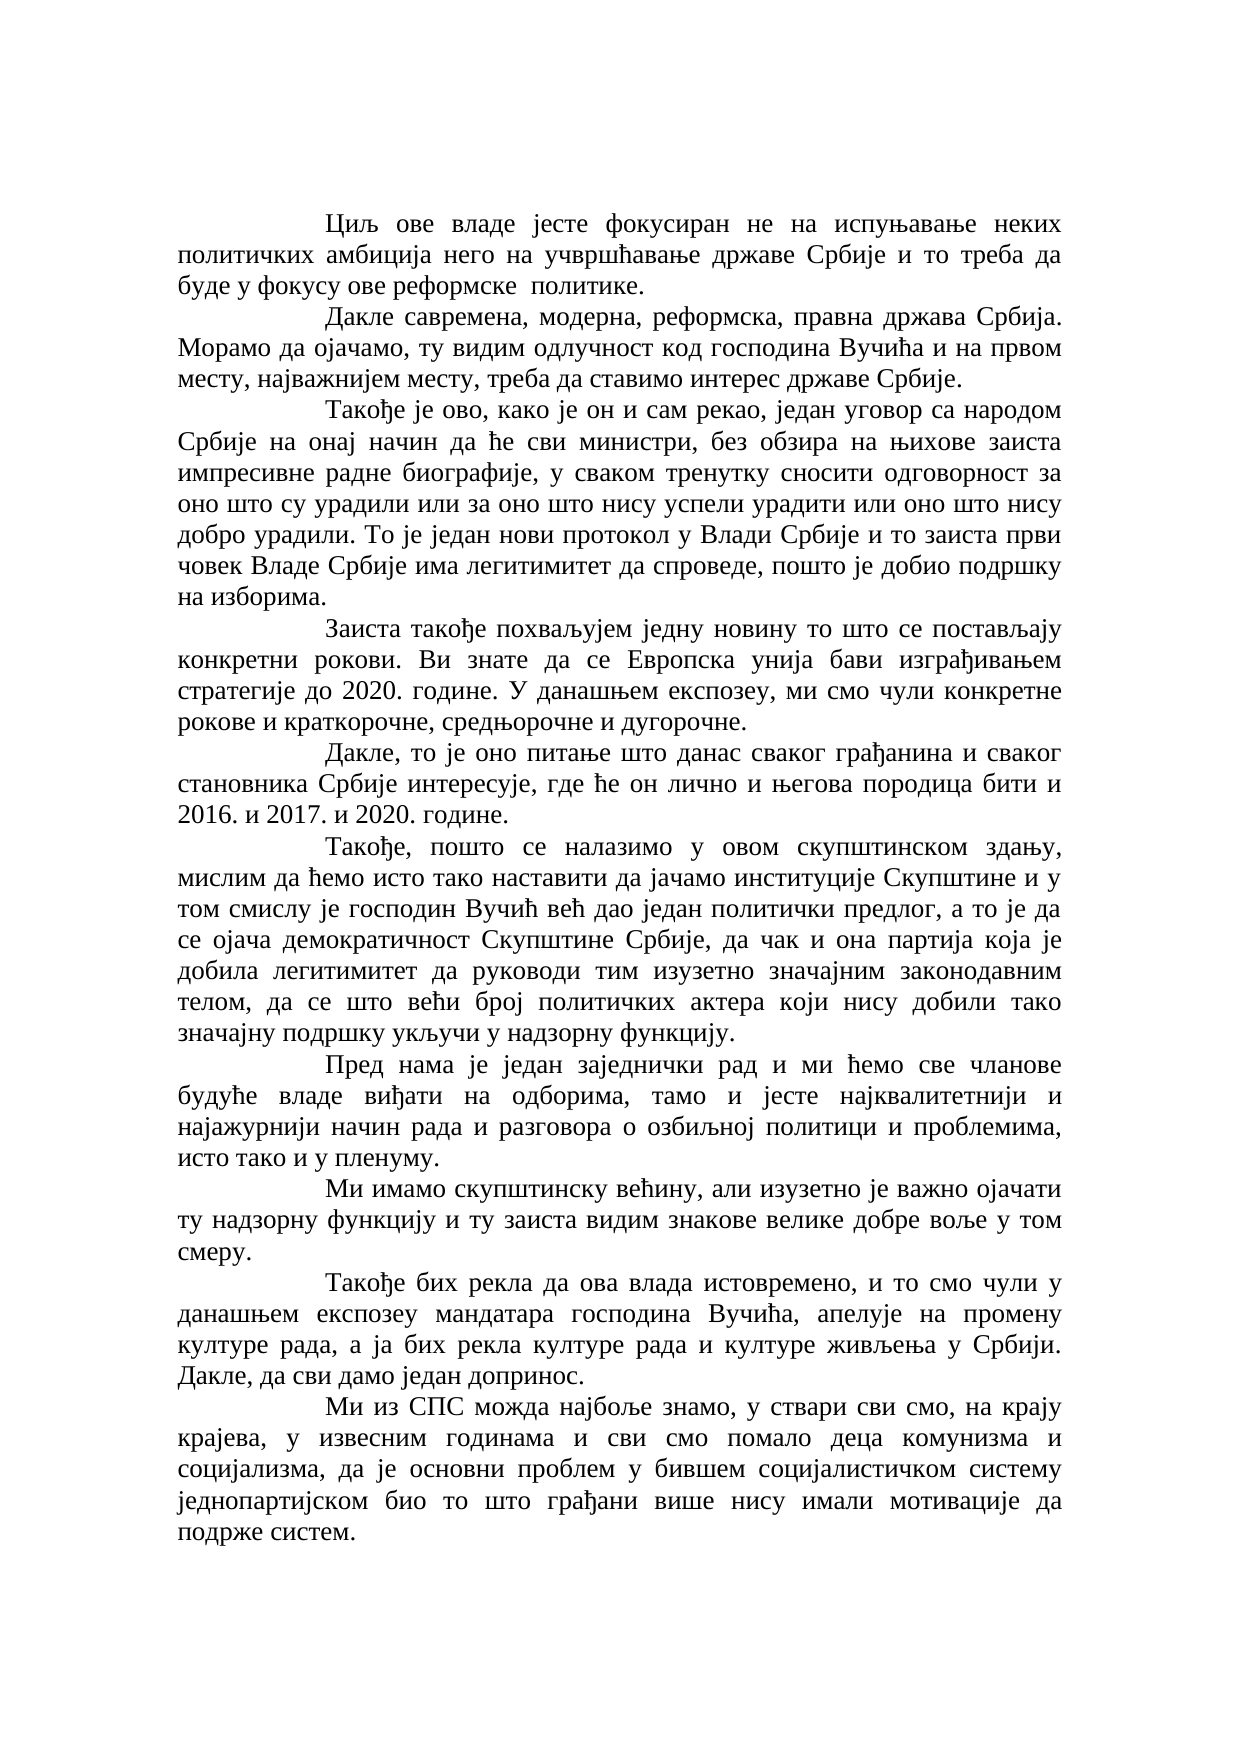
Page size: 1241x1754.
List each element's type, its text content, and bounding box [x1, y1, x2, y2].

text Такође, пошто се налазимо у овом скупштинском здању, мислим да ћемо исто тако наставити да јачамо институције Скупштине и у том смислу је господин Вучић већ дао један политички предлог, а то је да се ојача демократичност Скупштине Србије, да чак и она партија која је добила легитимитет да руководи тим изузетно значајним законодавним телом, да се што већи број политичких актера који нису добили тако значајну подршку укључи у надзорну функцију. [177, 830, 1063, 1048]
text Дакле савремена, модерна, реформска, правна држава Србија. Морамо да ојачамо, ту видим одлучност код господина Вучића и на првом месту, најважнијем месту, треба да ставимо интерес државе Србије. [177, 300, 1063, 394]
text Заиста такође похваљујем једну новину то што се постављају конкретни рокови. Ви знате да се Европска унија бави изграђивањем стратегије до 2020. године. У данашњем експозеу, ми смо чули конкретне рокове и краткорочне, средњорочне и дугорочне. [177, 612, 1063, 736]
text Дакле, то је оно питање што данас сваког грађанина и сваког становника Србије интересује, где ће он лично и његова породица бити и 2016. и 2017. и 2020. године. [177, 736, 1063, 830]
text Пред нама је један заједнички рад и ми ћемо све чланове будуће владе виђати на одборима, тамо и јесте најквалитетнији и најажурнији начин рада и разговора о озбиљној политици и проблемима, исто тако и у пленуму. [177, 1048, 1063, 1172]
text Ми имамо скупштинску већину, али изузетно је важно ојачати ту надзорну функцију и ту заиста видим знакове велике добре воље у том смеру. [177, 1172, 1063, 1266]
text Такође бих рекла да ова влада истовремено, и то смо чули у данашњем експозеу мандатара господина Вучића, апелује на промену културе рада, а ја бих рекла културе рада и културе живљења у Србији. Дакле, да сви дамо један допринос. [177, 1266, 1063, 1390]
text Циљ ове владе јесте фокусиран не на испуњавање неких политичких амбиција него на учвршћавање државе Србије и то треба да буде у фокусу ове реформске политике. [177, 207, 1063, 300]
text Ми из СПС можда најбоље знамо, у ствари сви смо, на крају крајева, у извесним годинама и сви смо помало деца комунизма и социјализма, да је основни проблем у бившем социјалистичком систему једнопартијском био то што грађани више нису имали мотивације да подрже систем. [177, 1390, 1063, 1546]
text Такође је ово, како је он и сам рекао, један уговор са народом Србије на онај начин да ће сви министри, без обзира на њихове заиста импресивне радне биографије, у сваком тренутку сносити одговорност за оно што су урадили или за оно што нису успели урадити или оно што нису добро урадили. То је један нови протокол у Влади Србије и то заиста први човек Владе Србије има легитимитет да спроведе, пошто је добио подршку на изборима. [177, 394, 1063, 612]
